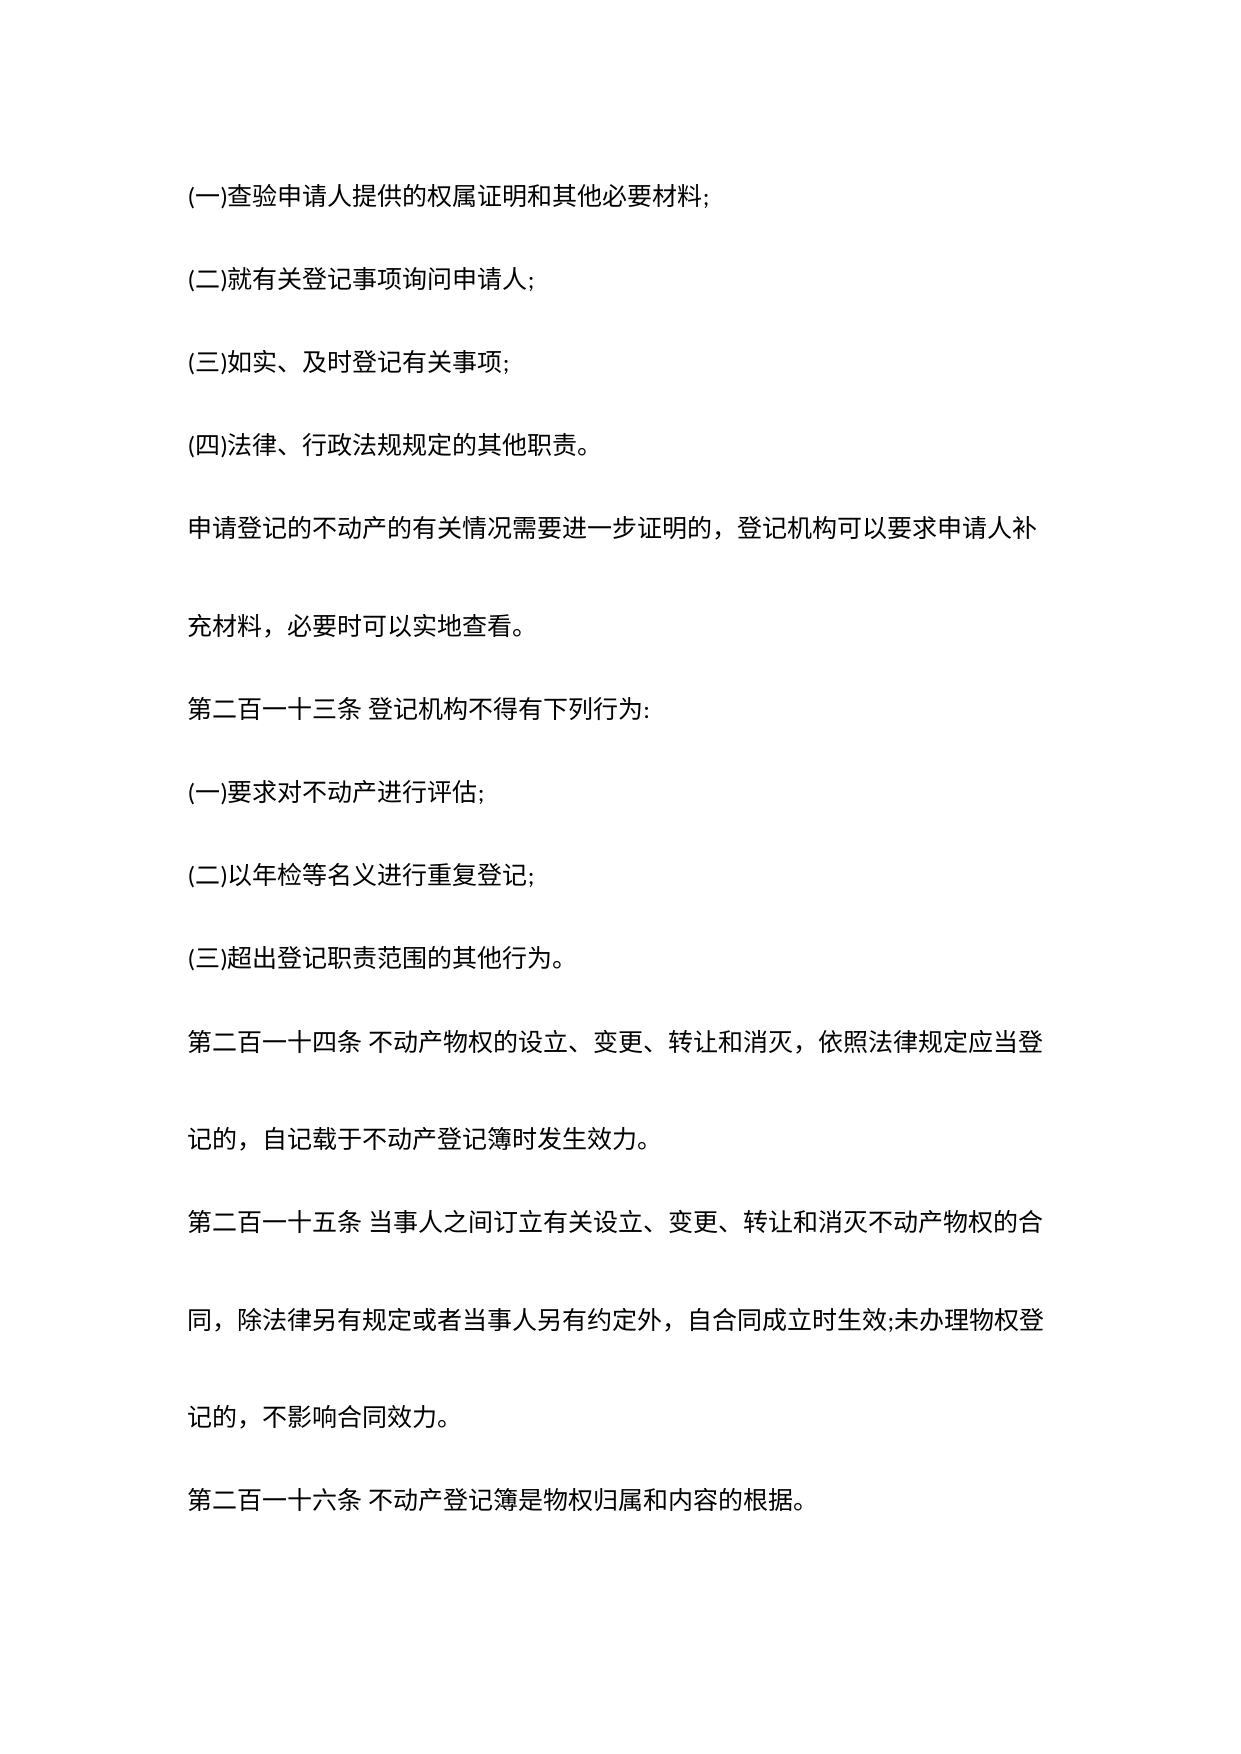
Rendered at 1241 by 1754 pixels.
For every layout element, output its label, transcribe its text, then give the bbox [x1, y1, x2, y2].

text (三)超出登记职责范围的其他行为。 [187, 924, 1053, 989]
text 第二百一十六条 不动产登记簿是物权归属和内容的根据。 [187, 1466, 1053, 1531]
text 第二百一十四条 不动产物权的设立、变更、转让和消灭，依照法律规定应当登记的，自记载于不动产登记簿时发生效力。 [187, 1008, 1053, 1170]
text (三)如实、及时登记有关事项; [187, 328, 1053, 393]
text 第二百一十三条 登记机构不得有下列行为: [187, 675, 1053, 740]
text 第二百一十五条 当事人之间订立有关设立、变更、转让和消灭不动产物权的合同，除法律另有规定或者当事人另有约定外，自合同成立时生效;未办理物权登记的，不影响合同效力。 [187, 1188, 1053, 1448]
text (二)以年检等名义进行重复登记; [187, 841, 1053, 906]
text (一)查验申请人提供的权属证明和其他必要材料; [187, 162, 1053, 227]
text (一)要求对不动产进行评估; [187, 758, 1053, 823]
text (四)法律、行政法规规定的其他职责。 [187, 411, 1053, 476]
text 申请登记的不动产的有关情况需要进一步证明的，登记机构可以要求申请人补充材料，必要时可以实地查看。 [187, 494, 1053, 657]
text (二)就有关登记事项询问申请人; [187, 245, 1053, 310]
